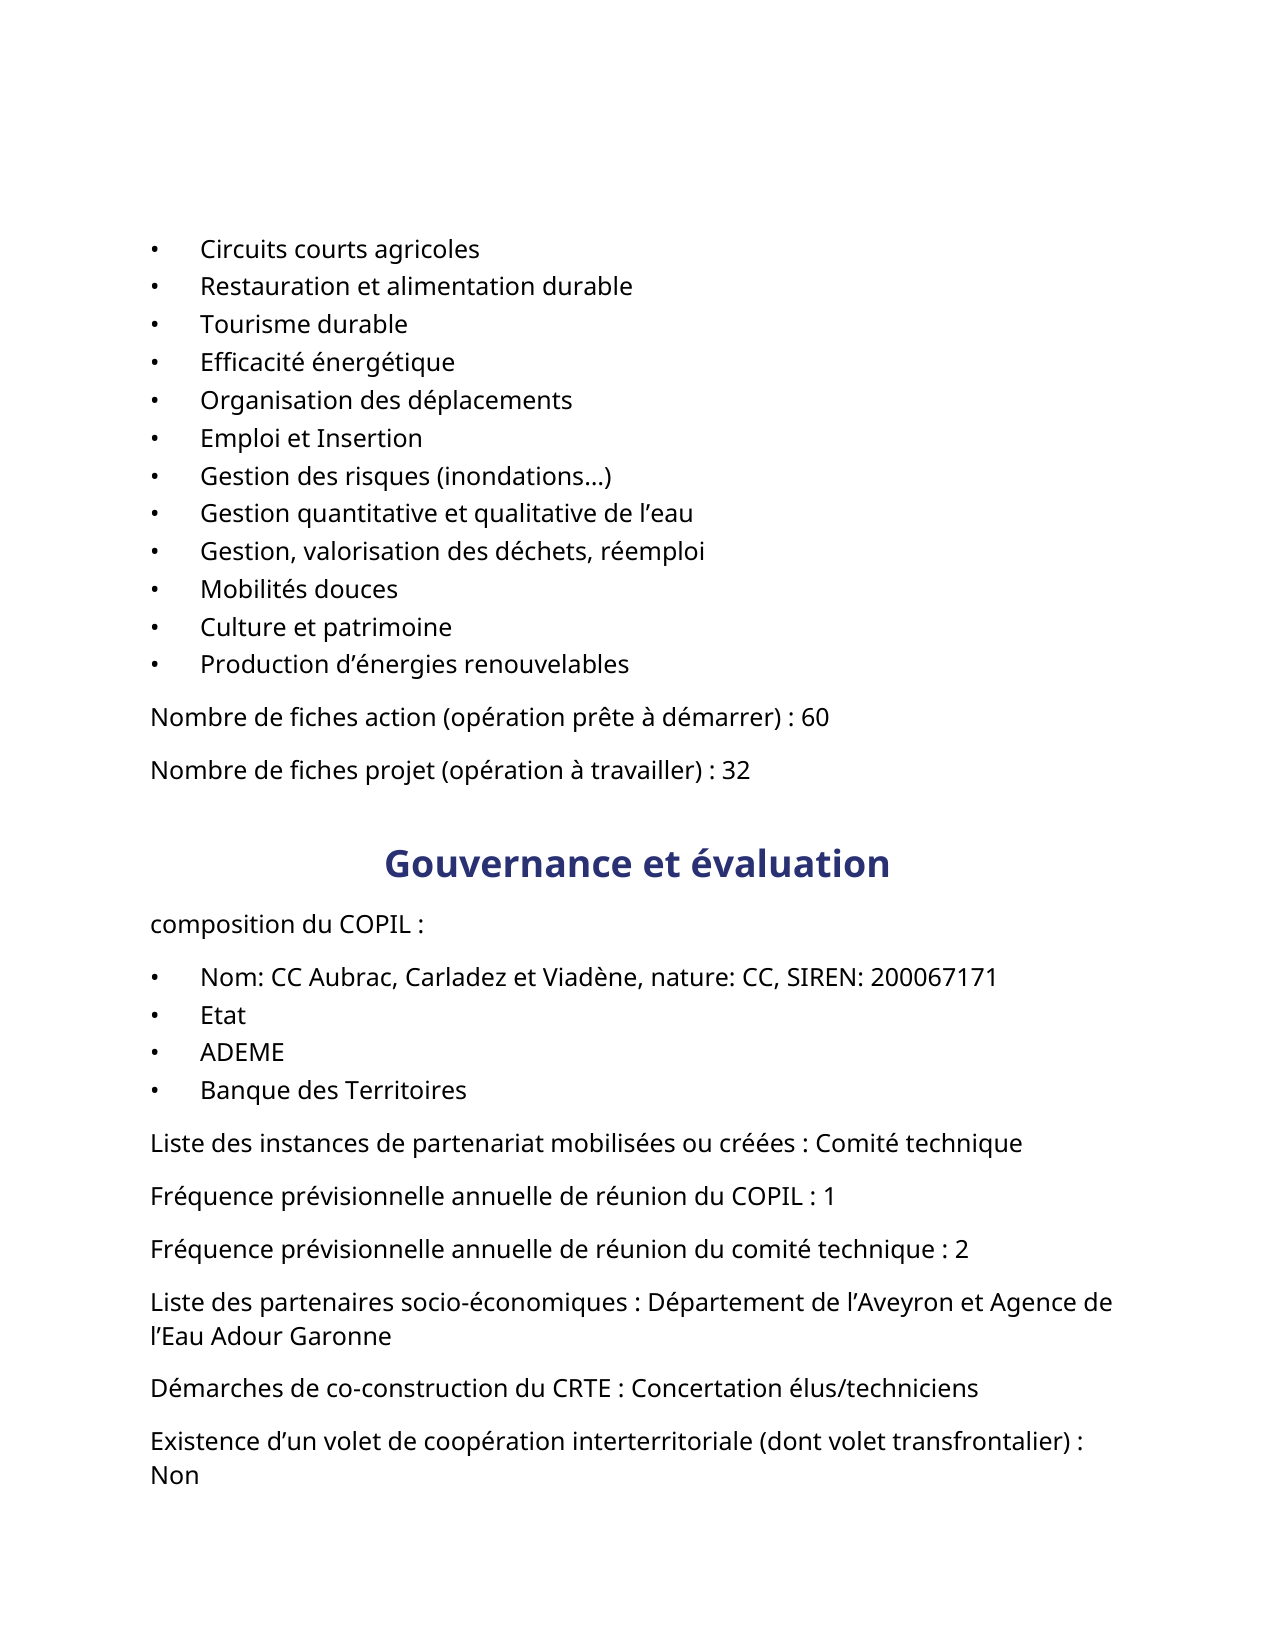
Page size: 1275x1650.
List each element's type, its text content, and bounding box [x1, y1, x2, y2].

list Emploi et Insertion [150, 420, 1125, 454]
list Production d’énergies renouvelables [150, 647, 1125, 681]
text Fréquence prévisionnelle annuelle de réunion du COPIL : 1 [150, 1178, 1125, 1213]
list Efficacité énergétique [150, 345, 1125, 379]
list Culture et patrimoine [150, 609, 1125, 643]
text Fréquence prévisionnelle annuelle de réunion du comité technique : 2 [150, 1231, 1125, 1265]
text Existence d’un volet de coopération interterritoriale (dont volet transfrontalier) : Non [150, 1424, 1125, 1492]
list Banque des Territoires [150, 1073, 1125, 1107]
text Liste des partenaires socio-économiques : Département de l’Aveyron et Agence de l’Eau Adour Garonne [150, 1284, 1125, 1352]
subtitle Gouvernance et évaluation [150, 837, 1125, 888]
list Gestion des risques (inondations…) [150, 458, 1125, 492]
text Démarches de co-construction du CRTE : Concertation élus/techniciens [150, 1371, 1125, 1405]
list Etat [150, 997, 1125, 1031]
text Nombre de fiches action (opération prête à démarrer) : 60 [150, 700, 1125, 734]
list Nom: CC Aubrac, Carladez et Viadène, nature: CC, SIREN: 200067171 [150, 959, 1125, 993]
list ADEME [150, 1035, 1125, 1069]
list Organisation des déplacements [150, 382, 1125, 417]
list Gestion, valorisation des déchets, réemploi [150, 534, 1125, 568]
list Circuits courts agricoles [150, 231, 1125, 265]
text Liste des instances de partenariat mobilisées ou créées : Comité technique [150, 1126, 1125, 1160]
list Tourisme durable [150, 307, 1125, 341]
list Restauration et alimentation durable [150, 269, 1125, 303]
text Nombre de fiches projet (opération à travailler) : 32 [150, 753, 1125, 787]
list Mobilités douces [150, 572, 1125, 606]
text composition du COPIL : [150, 907, 1125, 941]
list Gestion quantitative et qualitative de l’eau [150, 496, 1125, 530]
